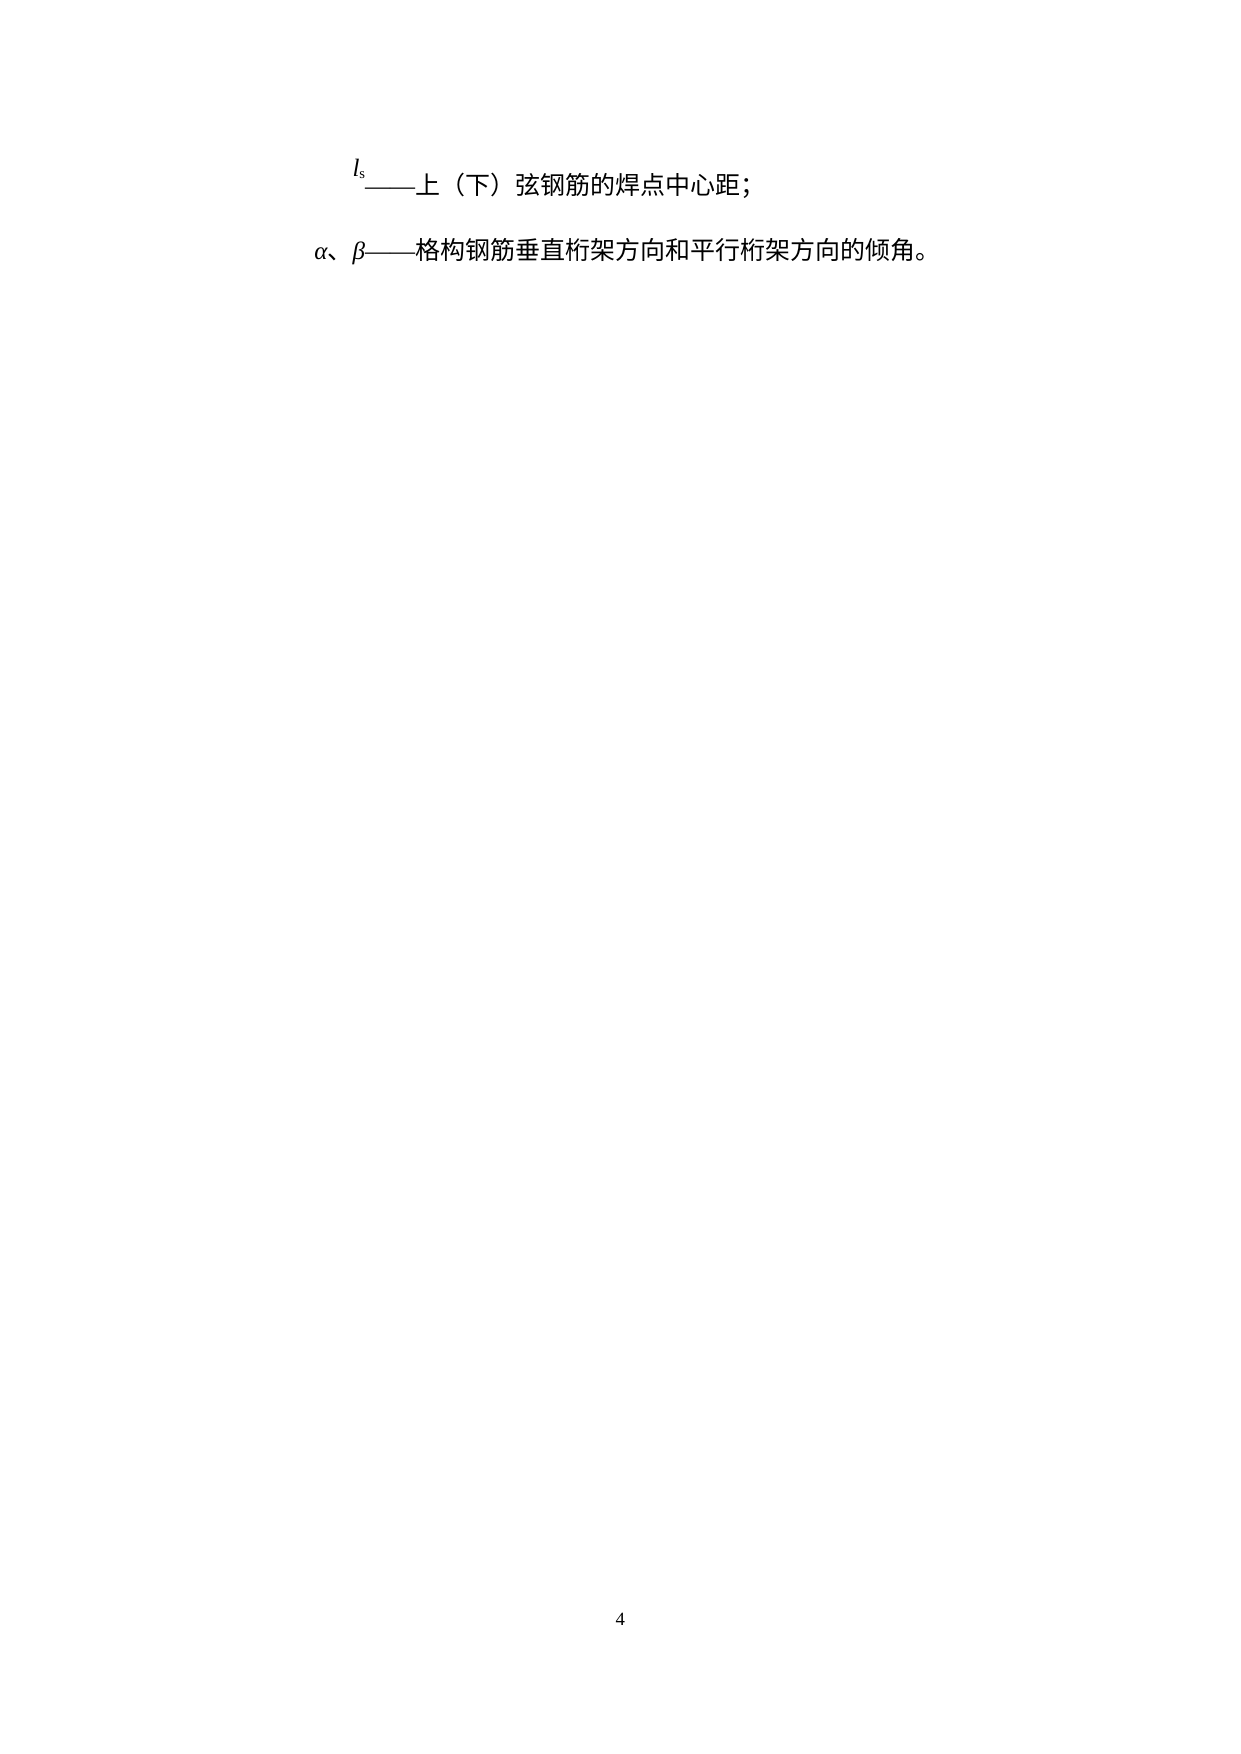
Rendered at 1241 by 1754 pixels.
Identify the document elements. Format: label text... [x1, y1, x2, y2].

table_cell ls [188, 151, 365, 216]
table_cell ——上（下）弦钢筋的焊点中心距； [365, 151, 1059, 216]
table_cell ——格构钢筋垂直桁架方向和平行桁架方向的倾角。 [365, 216, 1059, 281]
table_cell α、β [188, 216, 365, 281]
